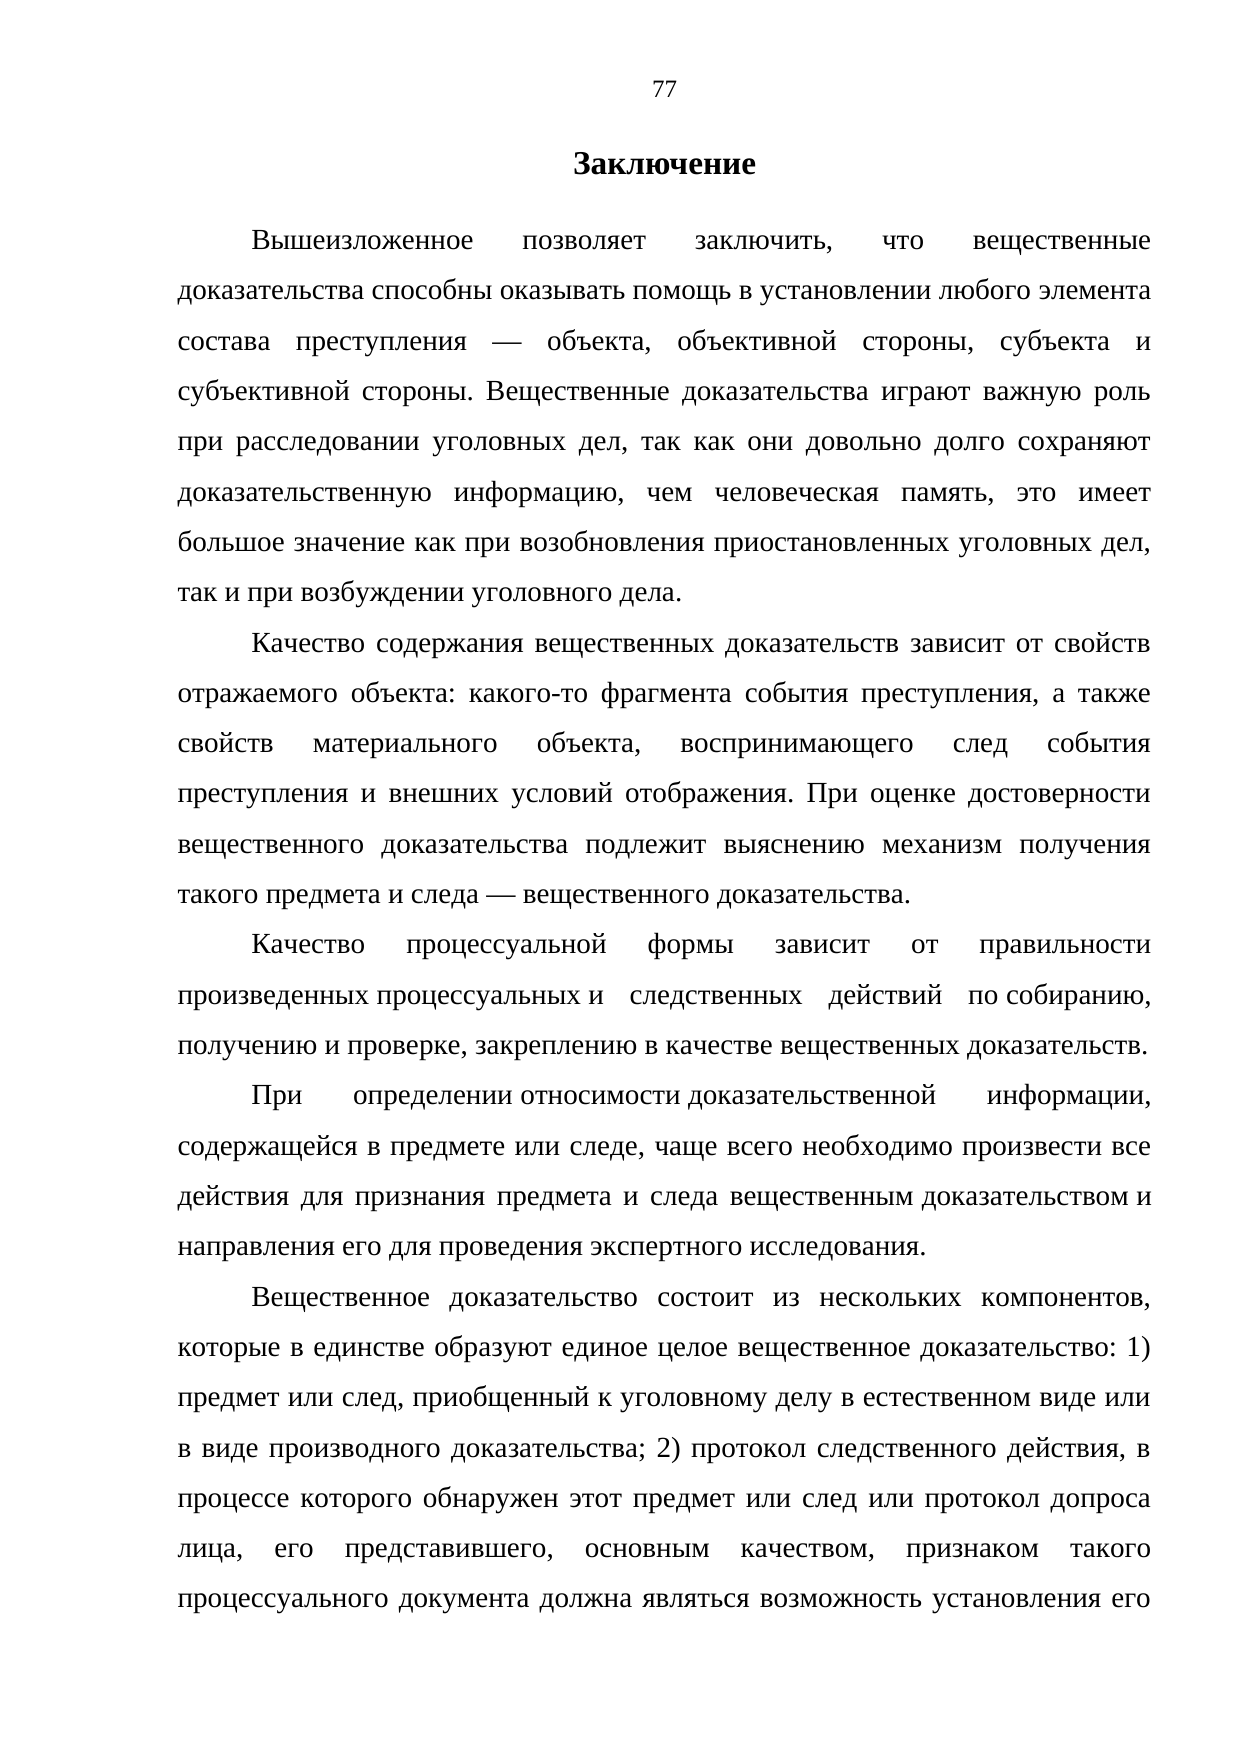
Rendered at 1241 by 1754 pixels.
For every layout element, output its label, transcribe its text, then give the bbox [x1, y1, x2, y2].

text При определении относимости доказательственной информации, содержащейся в предмете или следе, чаще всего необходимо произвести все действия для признания предмета и следа вещественным доказательством и направления его для проведения экспертного исследования. [177, 1077, 1152, 1262]
text Качество содержания вещественных доказательств зависит от свойств отражаемого объекта: какого-то фрагмента события преступления, а также свойств материального объекта, воспринимающего след события преступления и внешних условий отображения. При оценке достоверности вещественного доказательства подлежит выяснению механизм получения такого предмета и следа — вещественного доказательства. [177, 625, 1152, 910]
subtitle Заключение [177, 143, 1152, 181]
text Вышеизложенное позволяет заключить, что вещественные доказательства способны оказывать помощь в установлении любого элемента состава преступления — объекта, объективной стороны, субъекта и субъективной стороны. Вещественные доказательства играют важную роль при расследовании уголовных дел, так как они довольно долго сохраняют доказательственную информацию, чем человеческая память, это имеет большое значение как при возобновления приостановленных уголовных дел, так и при возбуждении уголовного дела. [177, 222, 1152, 608]
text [177, 1279, 1152, 1614]
text Качество процессуальной формы зависит от правильности произведенных процессуальных и следственных действий по собиранию, получению и проверке, закреплению в качестве вещественных доказательств. [177, 927, 1152, 1061]
